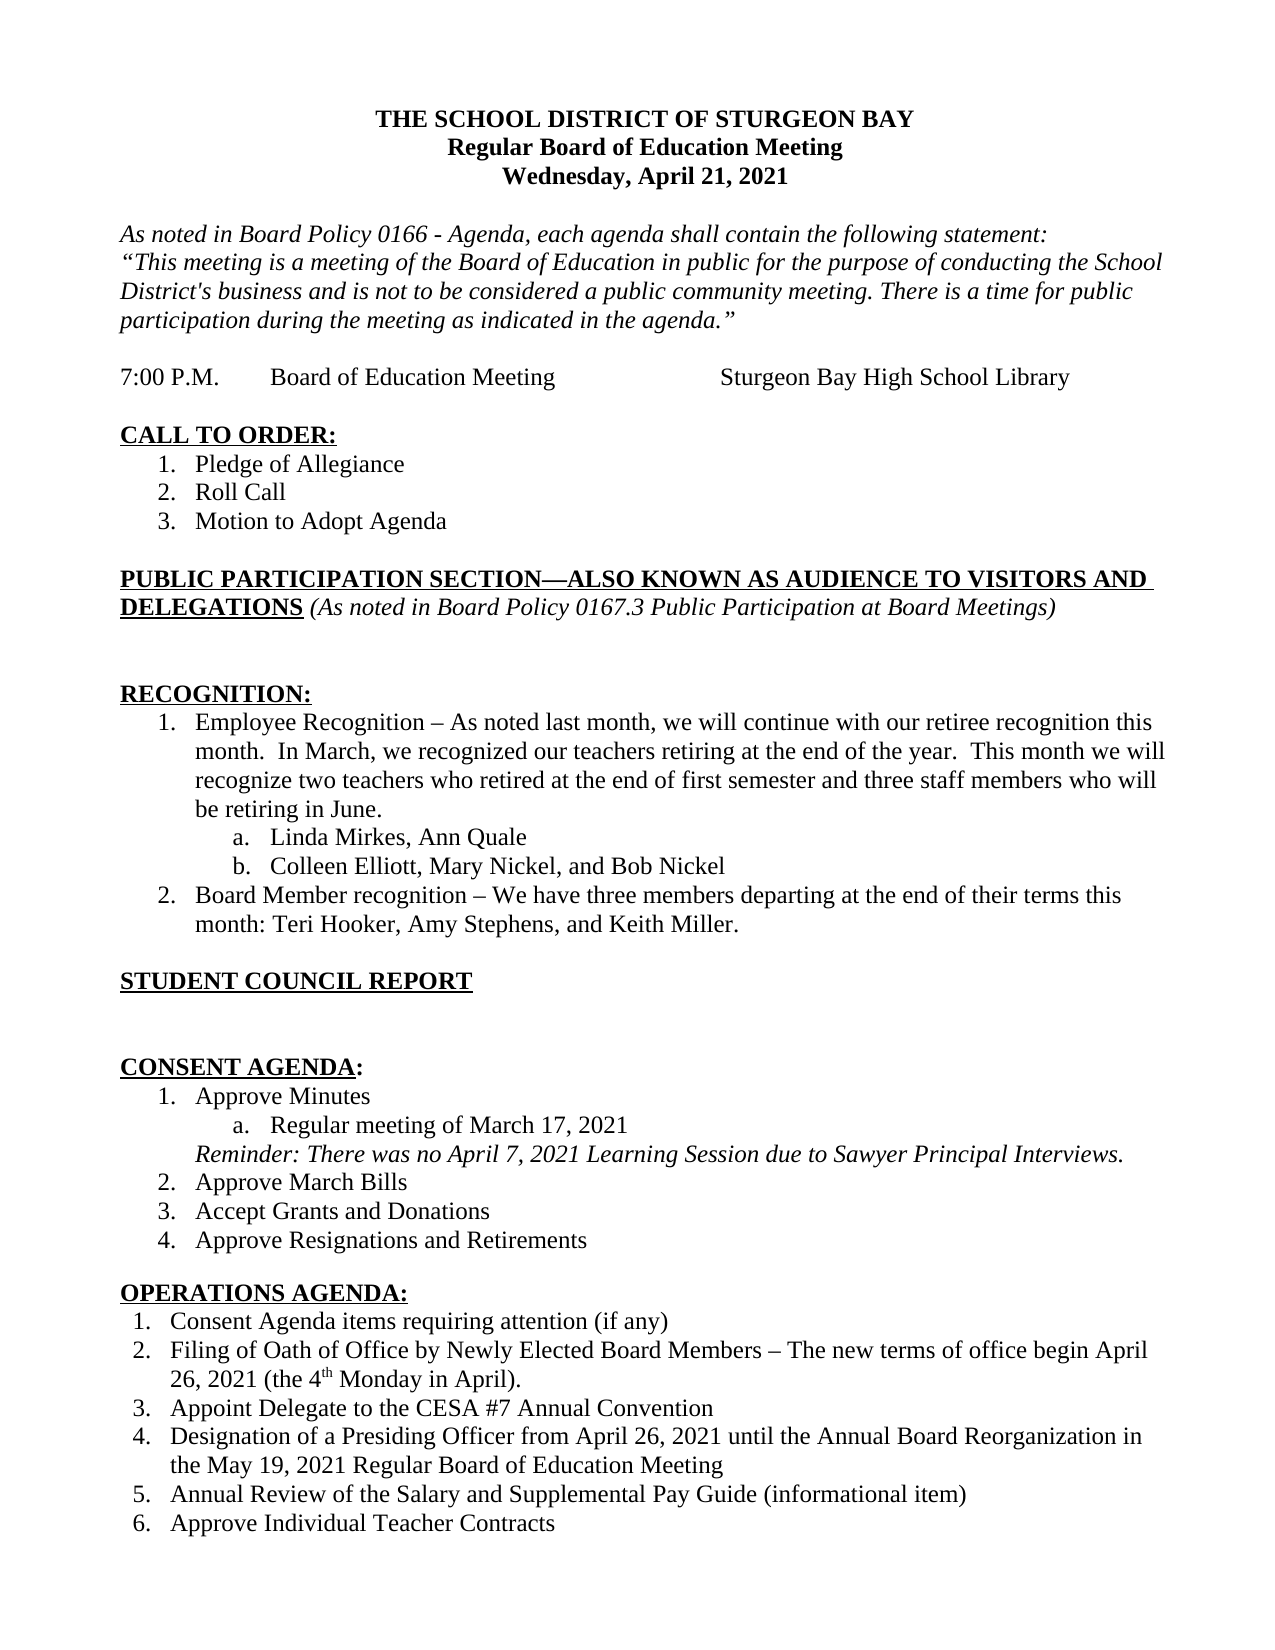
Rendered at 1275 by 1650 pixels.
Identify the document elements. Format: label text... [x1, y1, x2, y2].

text STUDENT COUNCIL REPORT [120, 966, 1170, 995]
list Roll Call [157, 477, 1170, 506]
list Annual Review of the Salary and Supplemental Pay Guide (informational item) [132, 1479, 1170, 1508]
subtitle OPERATIONS AGENDA: [120, 1278, 1170, 1306]
list Accept Grants and Donations [157, 1196, 1170, 1225]
list Approve Resignations and Retirements [157, 1225, 1170, 1254]
text “This meeting is a meeting of the Board of Education in public for the purpose of conducting the School District's business and is not to be considered a public community meeting. There is a time for public participation during the meeting as indicated in the agenda.” [120, 247, 1170, 334]
title THE SCHOOL DISTRICT OF STURGEON BAY [120, 104, 1170, 132]
subtitle Wednesday, April 21, 2021 [120, 161, 1170, 190]
subtitle CALL TO ORDER: [120, 420, 1170, 449]
list Board Member recognition – We have three members departing at the end of their terms this month: Teri Hooker, Amy Stephens, and Keith Miller. [157, 880, 1170, 937]
list Designation of a Presiding Officer from April 26, 2021 until the Annual Board Reorganization in the May 19, 2021 Regular Board of Education Meeting [132, 1421, 1170, 1479]
list Filing of Oath of Office by Newly Elected Board Members – The new terms of office begin April 26, 2021 (the 4th Monday in April). [132, 1335, 1170, 1393]
list Consent Agenda items requiring attention (if any) [132, 1306, 1170, 1335]
list Approve Minutes [157, 1081, 1170, 1110]
text RECOGNITION: [120, 679, 1170, 707]
list Colleen Elliott, Mary Nickel, and Bob Nickel [232, 851, 1170, 880]
list Approve Individual Teacher Contracts [132, 1508, 1170, 1536]
text As noted in Board Policy 0166 - Agenda, each agenda shall contain the following statement: [120, 219, 1170, 247]
list Approve March Bills [157, 1167, 1170, 1196]
list Appoint Delegate to the CESA #7 Annual Convention [132, 1393, 1170, 1421]
text CONSENT AGENDA: [120, 1052, 1170, 1081]
list Pledge of Allegiance [157, 449, 1170, 477]
list Linda Mirkes, Ann Quale [232, 822, 1170, 851]
text PUBLIC PARTICIPATION SECTION—ALSO KNOWN AS AUDIENCE TO VISITORS AND DELEGATIONS (As noted in Board Policy 0167.3 Public Participation at Board Meetings) [120, 564, 1170, 621]
list Employee Recognition – As noted last month, we will continue with our retiree recognition this month. In March, we recognized our teachers retiring at the end of the year. This month we will recognize two teachers who retired at the end of first semester and three staff members who will be retiring in June. [157, 707, 1170, 822]
text Reminder: There was no April 7, 2021 Learning Session due to Sawyer Principal Interviews. [195, 1139, 1170, 1167]
list Motion to Adopt Agenda [157, 506, 1170, 535]
list Regular meeting of March 17, 2021 [232, 1110, 1170, 1139]
subtitle 7:00 P.M. Board of Education Meeting Sturgeon Bay High School Library [120, 362, 1170, 391]
text Regular Board of Education Meeting [120, 132, 1170, 161]
